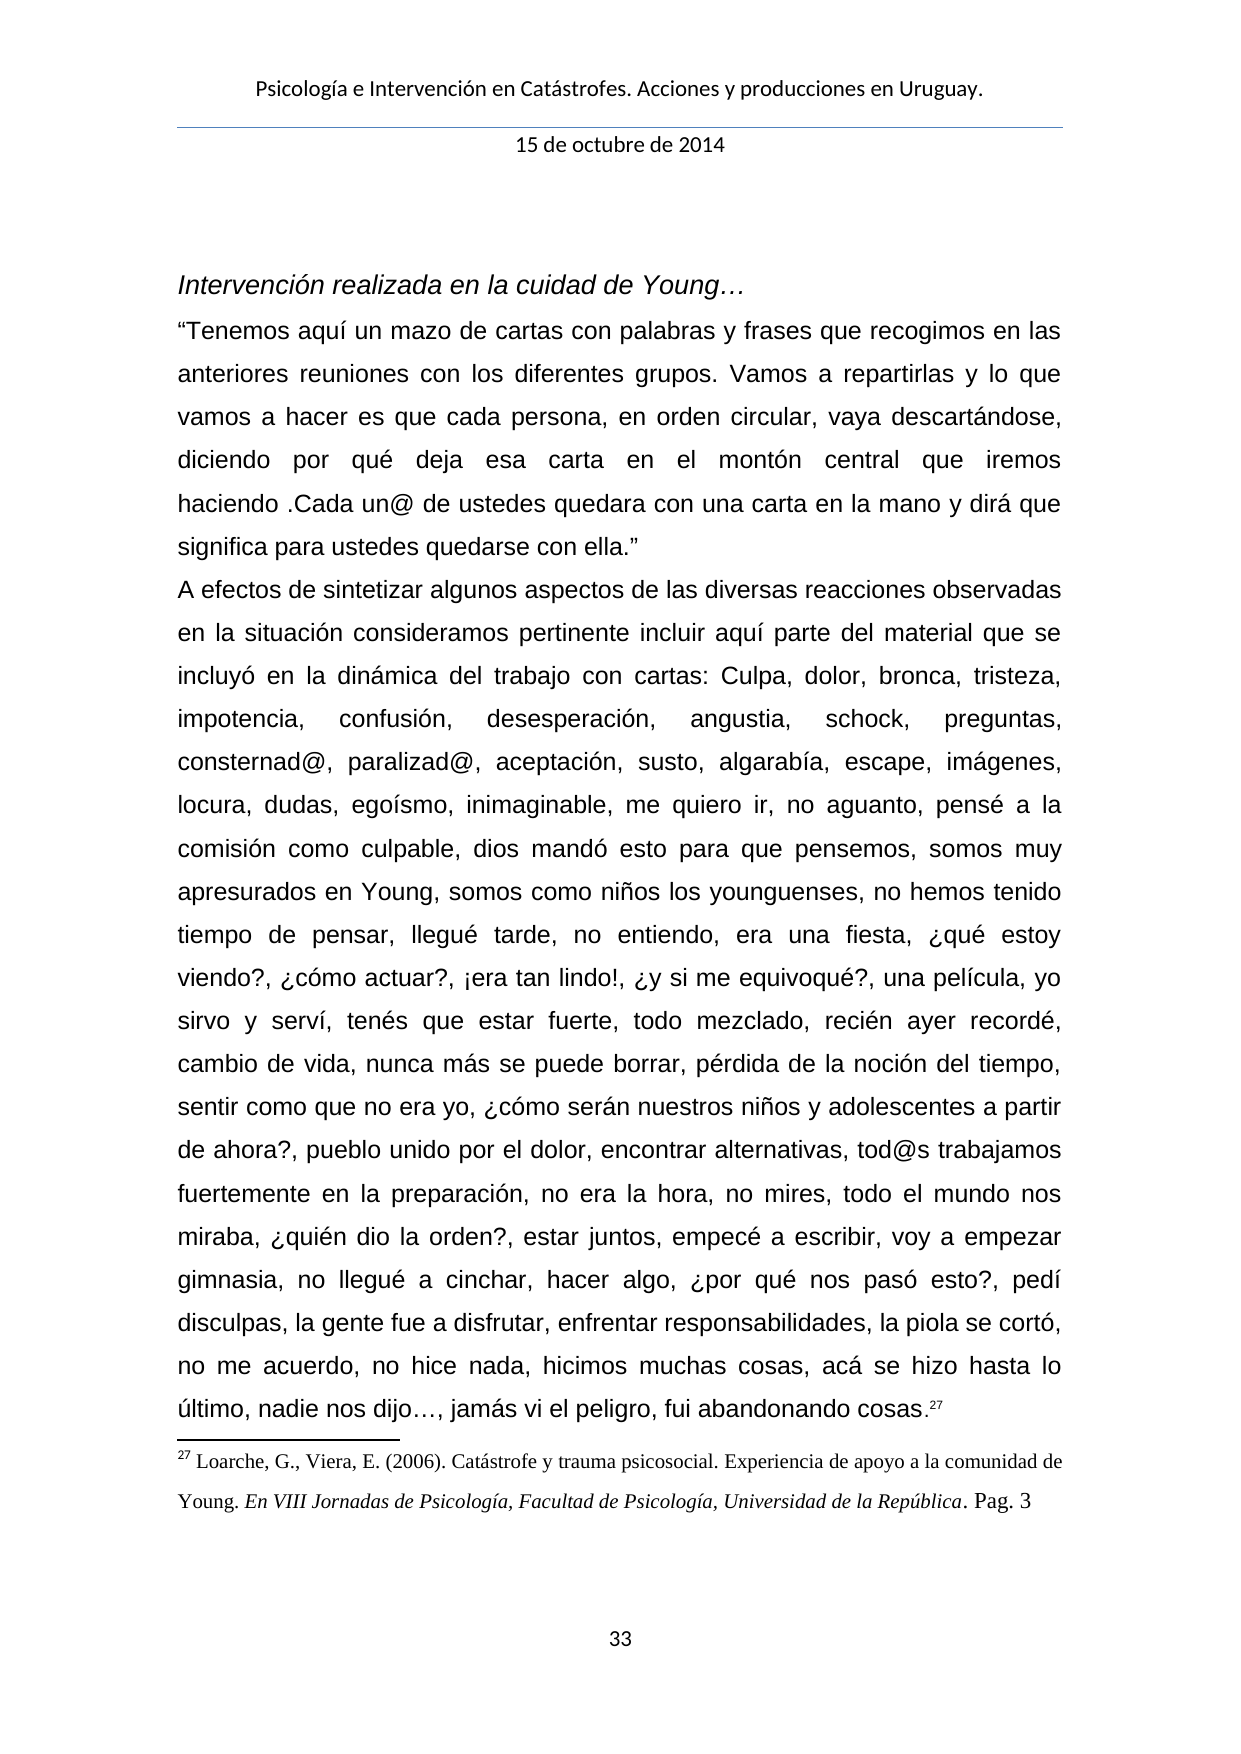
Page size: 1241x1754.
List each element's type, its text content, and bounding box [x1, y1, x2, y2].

text Intervención realizada en la cuidad de Young… [177, 269, 1063, 301]
text “Tenemos aquí un mazo de cartas con palabras y frases que recogimos en las anteriores reuniones con los diferentes grupos. Vamos a repartirlas y lo que vamos a hacer es que cada persona, en orden circular, vaya descartándose, diciendo por qué deja esa carta en el montón central que iremos haciendo .Cada un@ de ustedes quedara con una carta en la mano y dirá que significa para ustedes quedarse con ella.” [177, 316, 1063, 561]
text A efectos de sintetizar algunos aspectos de las diversas reacciones observadas en la situación consideramos pertinente incluir aquí parte del material que se incluyó en la dinámica del trabajo con cartas: Culpa, dolor, bronca, tristeza, impotencia, confusión, desesperación, angustia, schock, preguntas, consternad@, paralizad@, aceptación, susto, algarabía, escape, imágenes, locura, dudas, egoísmo, inimaginable, me quiero ir, no aguanto, pensé a la comisión como culpable, dios mandó esto para que pensemos, somos muy apresurados en Young, somos como niños los younguenses, no hemos tenido tiempo de pensar, llegué tarde, no entiendo, era una fiesta, ¿qué estoy viendo?, ¿cómo actuar?, ¡era tan lindo!, ¿y si me equivoqué?, una película, yo sirvo y serví, tenés que estar fuerte, todo mezclado, recién ayer recordé, cambio de vida, nunca más se puede borrar, pérdida de la noción del tiempo, sentir como que no era yo, ¿cómo serán nuestros niños y adolescentes a partir de ahora?, pueblo unido por el dolor, encontrar alternativas, tod@s trabajamos fuertemente en la preparación, no era la hora, no mires, todo el mundo nos miraba, ¿quién dio la orden?, estar juntos, empecé a escribir, voy a empezar gimnasia, no llegué a cinchar, hacer algo, ¿por qué nos pasó esto?, pedí disculpas, la gente fue a disfrutar, enfrentar responsabilidades, la piola se cortó, no me acuerdo, no hice nada, hicimos muchas cosas, acá se hizo hasta lo último, nadie nos dijo…, jamás vi el peligro, fui abandonando cosas. [177, 575, 1063, 1423]
